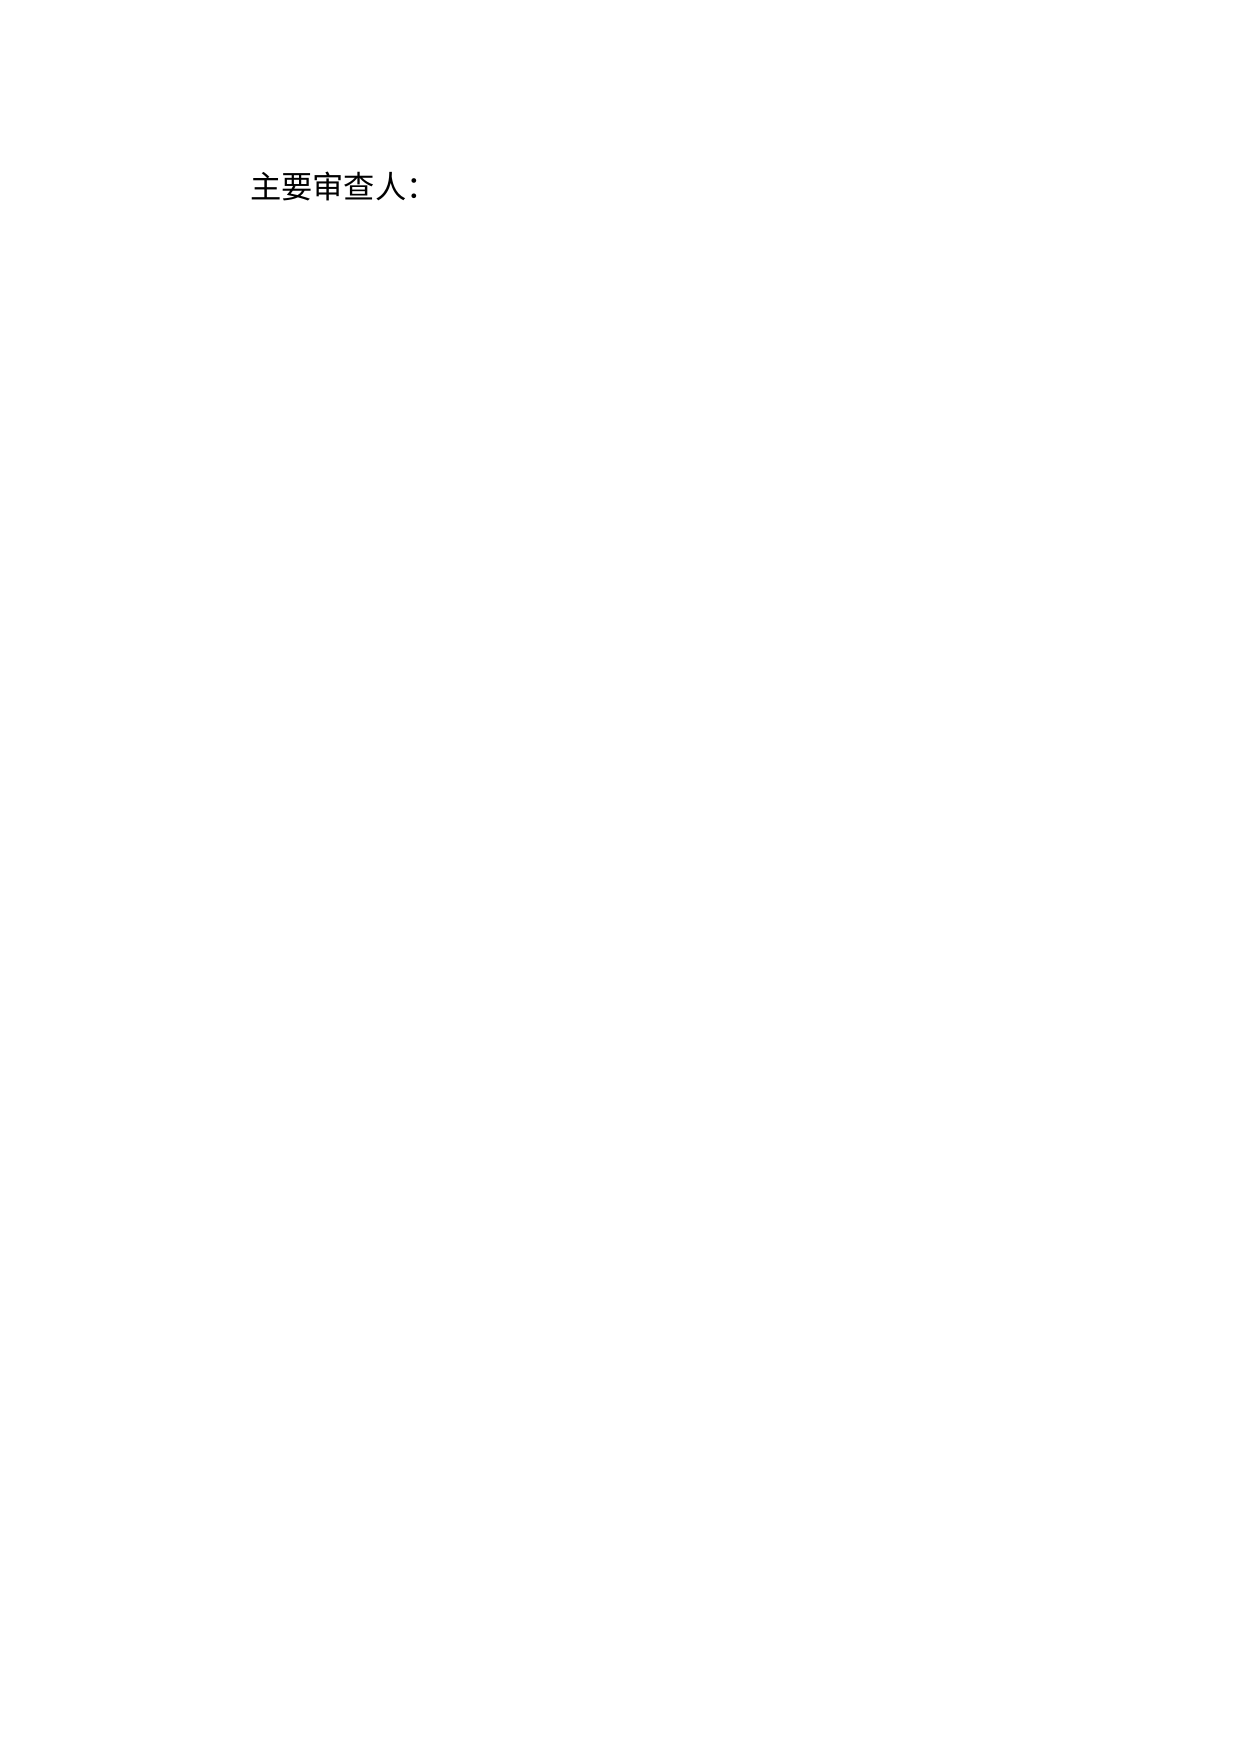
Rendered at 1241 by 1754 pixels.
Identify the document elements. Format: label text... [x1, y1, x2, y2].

text 主要审查人： [187, 162, 1053, 207]
